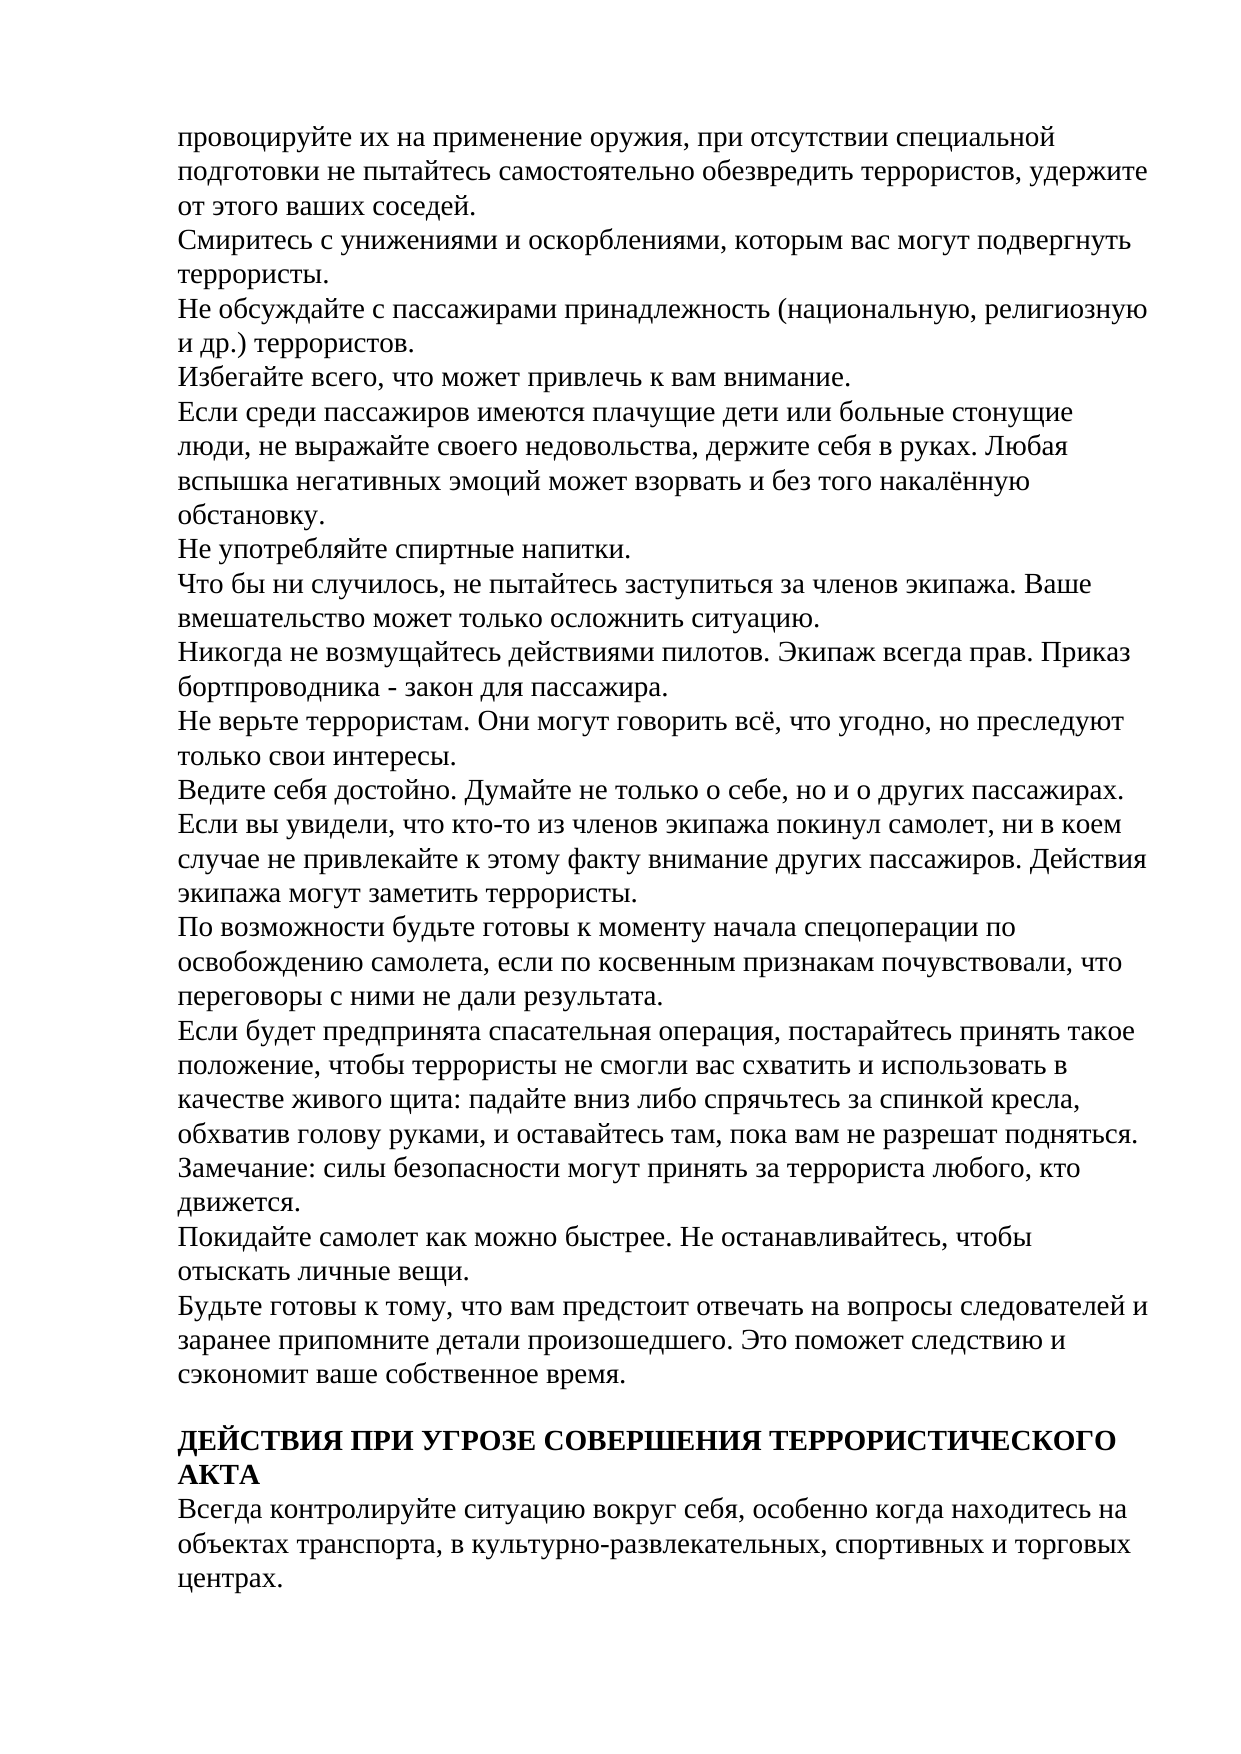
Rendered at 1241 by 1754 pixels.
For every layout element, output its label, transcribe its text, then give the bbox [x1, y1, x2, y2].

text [177, 118, 1152, 221]
text Никогда не возмущайтесь действиями пилотов. Экипаж всегда прав. Приказ бортпроводника - закон для пассажира. [177, 634, 1152, 702]
text Избегайте всего, что может привлечь к вам внимание. [177, 359, 1152, 393]
text Покидайте самолет как можно быстрее. Не останавливайтесь, чтобы отыскать личные вещи. [177, 1218, 1152, 1287]
text Если будет предпринята спасательная операция, постарайтесь принять такое положение, чтобы террористы не смогли вас схватить и использовать в качестве живого щита: падайте вниз либо спрячьтесь за спинкой кресла, обхватив голову руками, и оставайтесь там, пока вам не разрешат подняться. [177, 1012, 1152, 1149]
text Не употребляйте спиртные напитки. [177, 531, 1152, 565]
text Если вы увидели, что кто-то из членов экипажа покинул самолет, ни в коем случае не привлекайте к этому факту внимание других пассажиров. Действия экипажа могут заметить террористы. [177, 806, 1152, 909]
text Замечание: силы безопасности могут принять за террориста любого, кто движется. [177, 1149, 1152, 1218]
text По возможности будьте готовы к моменту начала спецоперации по освобождению самолета, если по косвенным признакам почувствовали, что переговоры с ними не дали результата. [177, 909, 1152, 1012]
text Что бы ни случилось, не пытайтесь заступиться за членов экипажа. Ваше вмешательство может только осложнить ситуацию. [177, 565, 1152, 634]
text ДЕЙСТВИЯ ПРИ УГРОЗЕ СОВЕРШЕНИЯ ТЕРРОРИСТИЧЕСКОГО АКТА [177, 1423, 1152, 1491]
text Всегда контролируйте ситуацию вокруг себя, особенно когда находитесь на объектах транспорта, в культурно-развлекательных, спортивных и торговых центрах. [177, 1491, 1152, 1594]
text Не обсуждайте с пассажирами принадлежность (национальную, религиозную и др.) террористов. [177, 290, 1152, 359]
text Если среди пассажиров имеются плачущие дети или больные стонущие люди, не выражайте своего недовольства, держите себя в руках. Любая вспышка негативных эмоций может взорвать и без того накалённую обстановку. [177, 393, 1152, 531]
text Смиритесь с унижениями и оскорблениями, которым вас могут подвергнуть террористы. [177, 221, 1152, 290]
text Не верьте террористам. Они могут говорить всё, что угодно, но преследуют только свои интересы. [177, 702, 1152, 771]
text Ведите себя достойно. Думайте не только о себе, но и о других пассажирах. [177, 771, 1152, 806]
text Будьте готовы к тому, что вам предстоит отвечать на вопросы следователей и заранее припомните детали произошедшего. Это поможет следствию и сэкономит ваше собственное время. [177, 1287, 1152, 1390]
